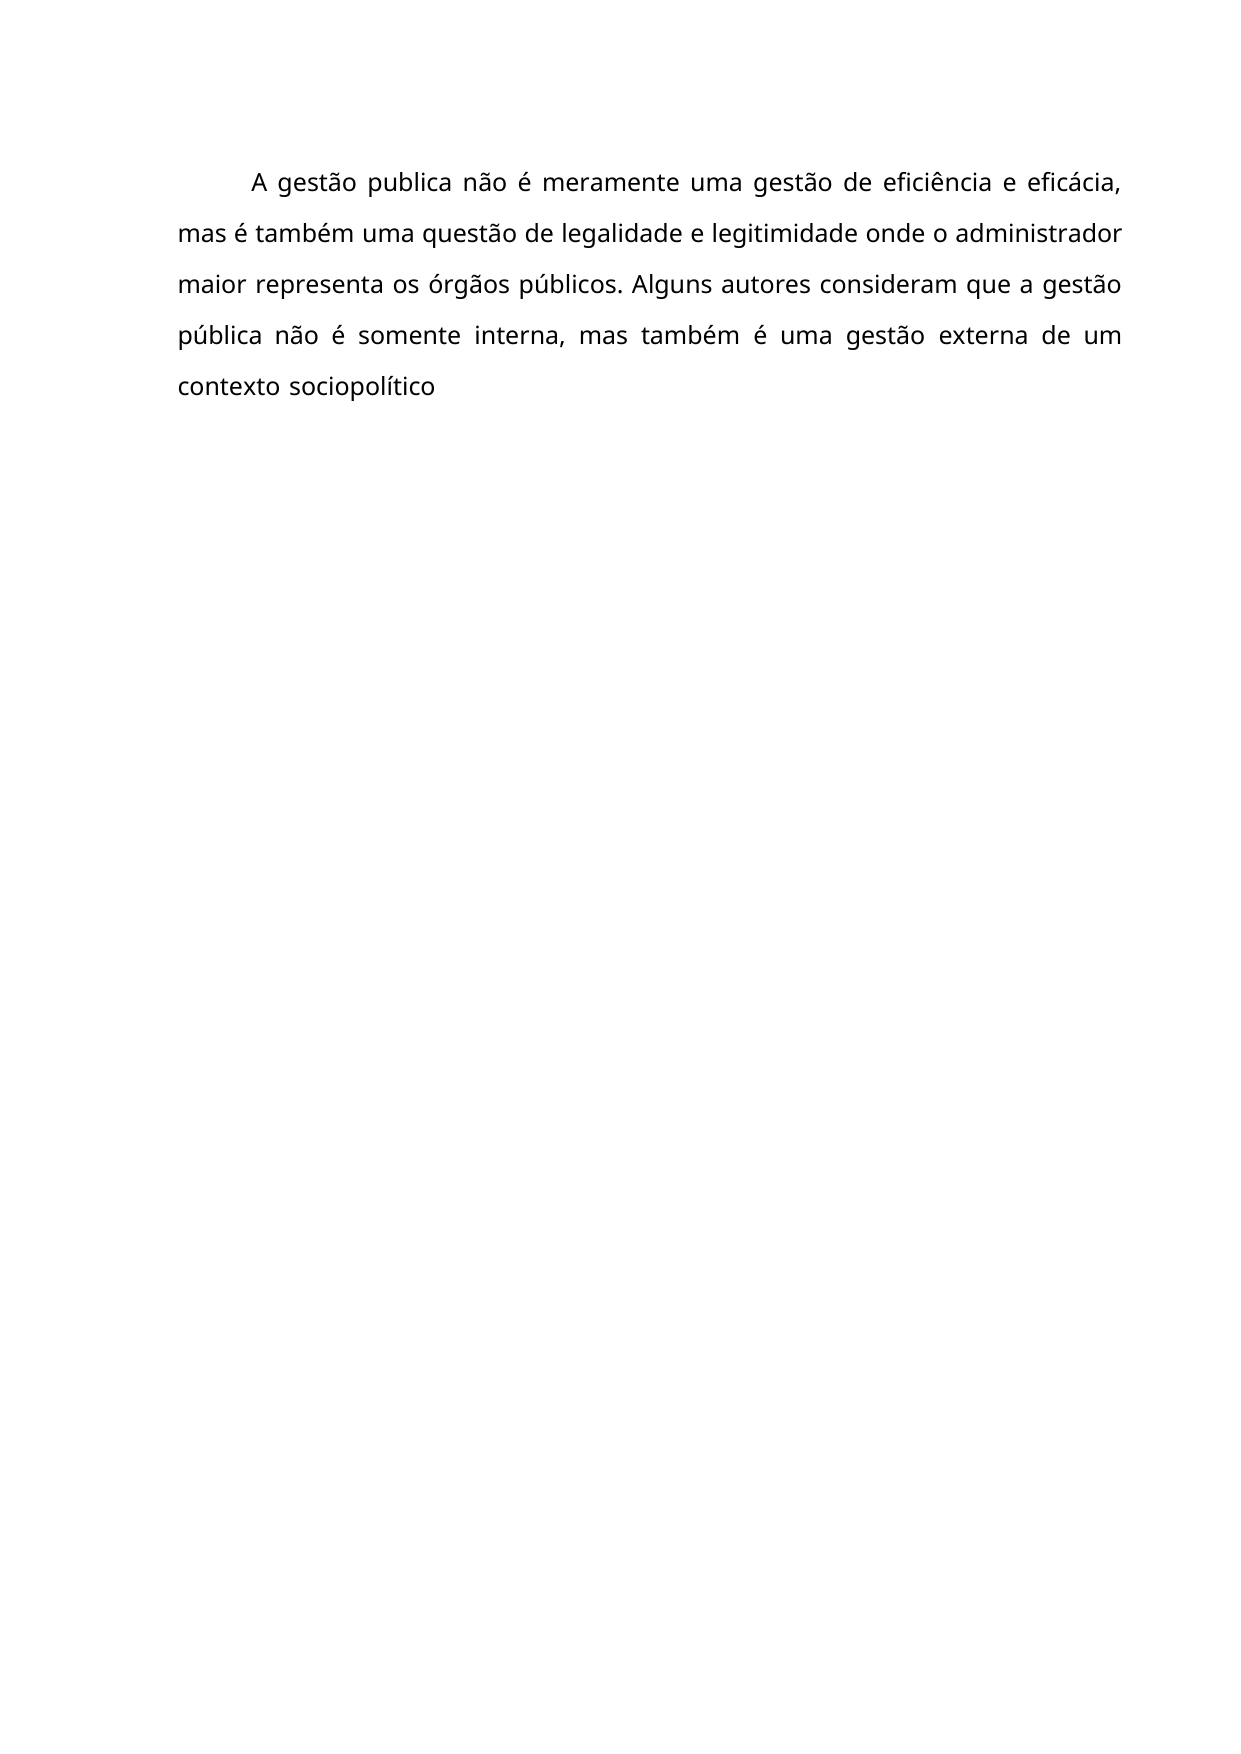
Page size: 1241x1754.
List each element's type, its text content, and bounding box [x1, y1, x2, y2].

text A gestão publica não é meramente uma gestão de eficiência e eficácia, mas é também uma questão de legalidade e legitimidade onde o administrador maior representa os órgãos públicos. Alguns autores consideram que a gestão pública não é somente interna, mas também é uma gestão externa de um contexto sociopolítico [177, 164, 1122, 403]
